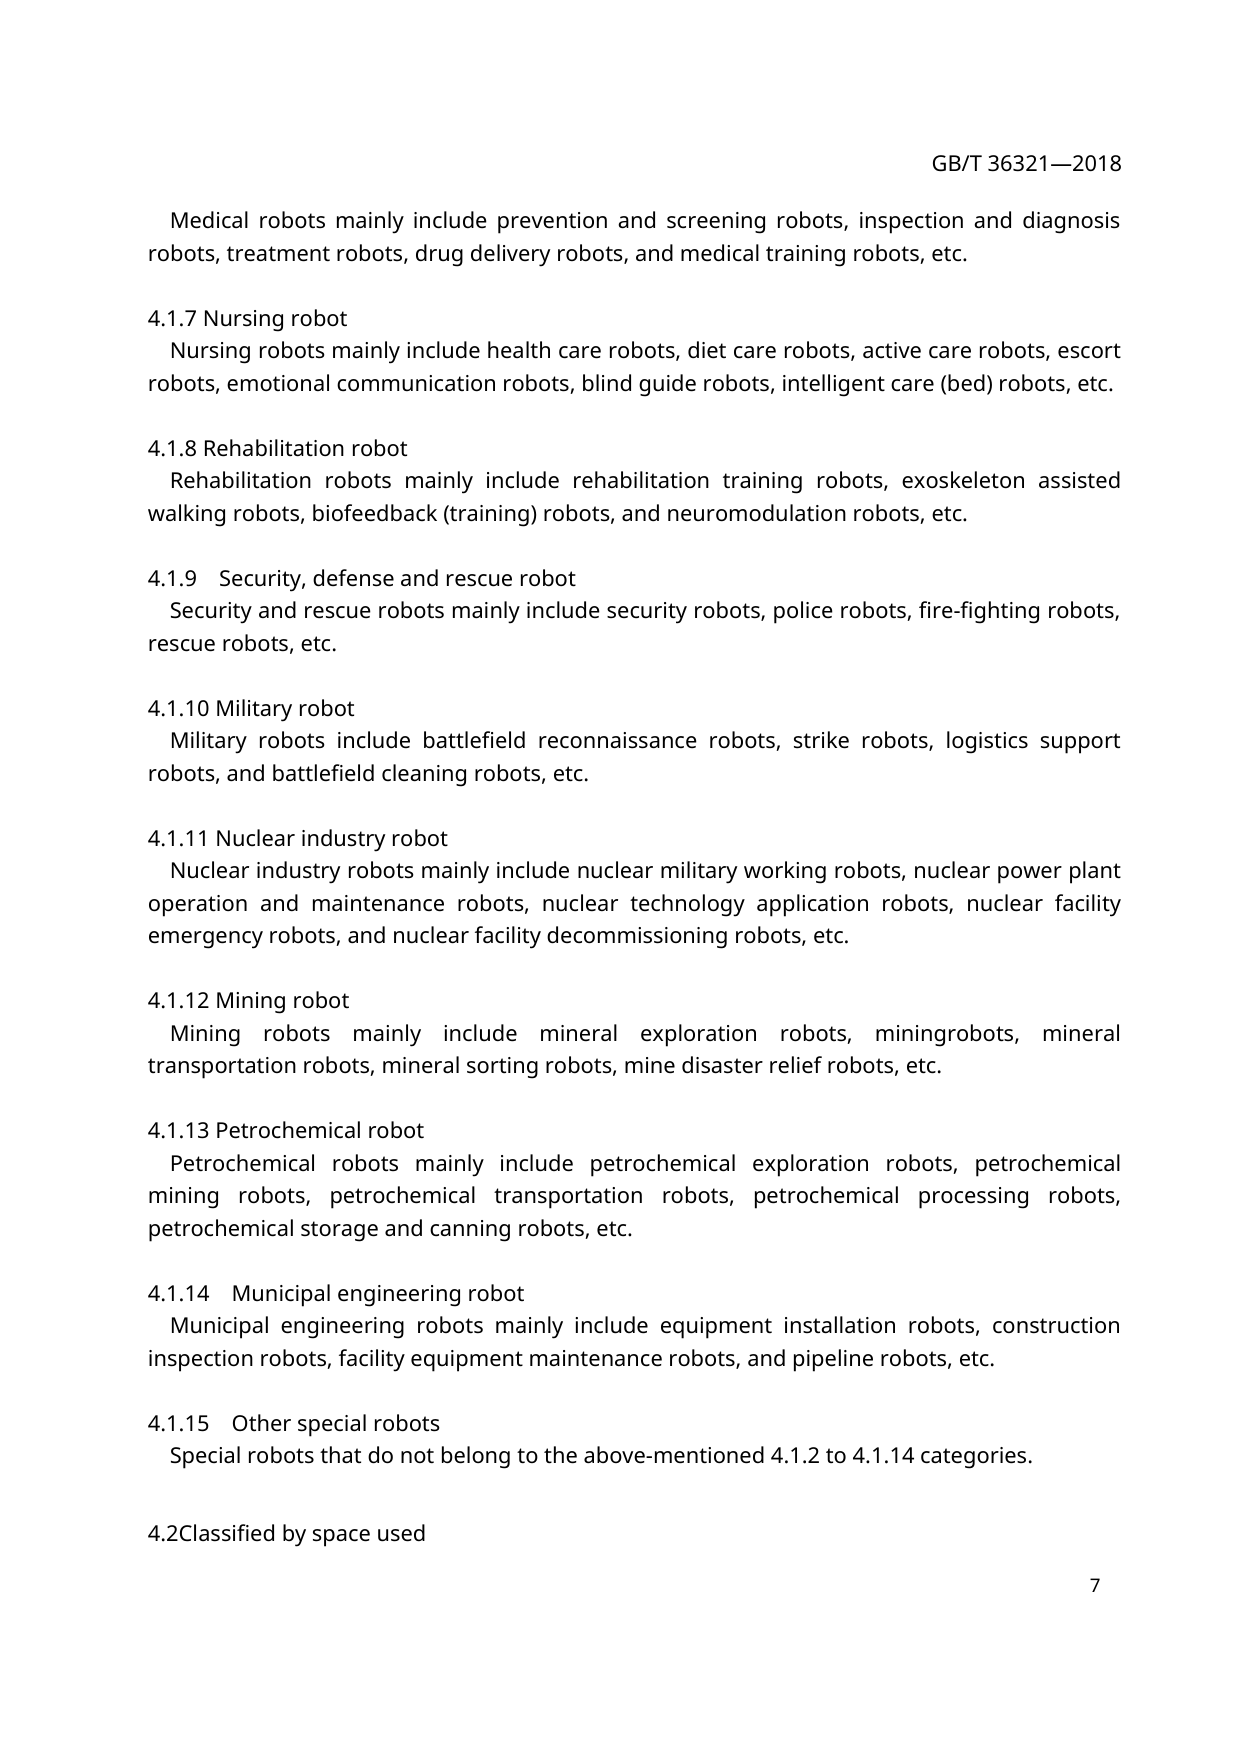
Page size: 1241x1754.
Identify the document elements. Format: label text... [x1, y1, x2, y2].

text Nursing robots mainly include health care robots, diet care robots, active care robots, escort robots, emotional communication robots, blind guide robots, intelligent care (bed) robots, etc. [148, 334, 1122, 399]
list 4.1.10 Military robot [148, 691, 1122, 724]
list 4.1.13 Petrochemical robot [148, 1114, 1122, 1146]
text Nuclear industry robots mainly include nuclear military working robots, nuclear power plant operation and maintenance robots, nuclear technology application robots, nuclear facility emergency robots, and nuclear facility decommissioning robots, etc. [148, 854, 1122, 951]
text Medical robots mainly include prevention and screening robots, inspection and diagnosis robots, treatment robots, drug delivery robots, and medical training robots, etc. [148, 204, 1122, 269]
text Military robots include battlefield reconnaissance robots, strike robots, logistics support robots, and battlefield cleaning robots, etc. [148, 724, 1122, 789]
list 4.2Classified by space used [148, 1516, 1122, 1549]
list 4.1.14 Municipal engineering robot [148, 1276, 1122, 1309]
text Petrochemical robots mainly include petrochemical exploration robots, petrochemical mining robots, petrochemical transportation robots, petrochemical processing robots, petrochemical storage and canning robots, etc. [148, 1146, 1122, 1244]
list 4.1.15 Other special robots [148, 1406, 1122, 1439]
list 4.1.11 Nuclear industry robot [148, 821, 1122, 854]
text Municipal engineering robots mainly include equipment installation robots, construction inspection robots, facility equipment maintenance robots, and pipeline robots, etc. [148, 1309, 1122, 1374]
list 4.1.8 Rehabilitation robot [148, 431, 1122, 464]
list 4.1.12 Mining robot [148, 984, 1122, 1016]
text Rehabilitation robots mainly include rehabilitation training robots, exoskeleton assisted walking robots, biofeedback (training) robots, and neuromodulation robots, etc. [148, 464, 1122, 529]
list 4.1.7 Nursing robot [148, 301, 1122, 334]
text Security and rescue robots mainly include security robots, police robots, fire-fighting robots, rescue robots, etc. [148, 594, 1122, 659]
text Special robots that do not belong to the above-mentioned 4.1.2 to 4.1.14 categories. [148, 1439, 1122, 1471]
text Mining robots mainly include mineral exploration robots, miningrobots, mineral transportation robots, mineral sorting robots, mine disaster relief robots, etc. [148, 1016, 1122, 1081]
list 4.1.9 Security, defense and rescue robot [148, 561, 1122, 594]
